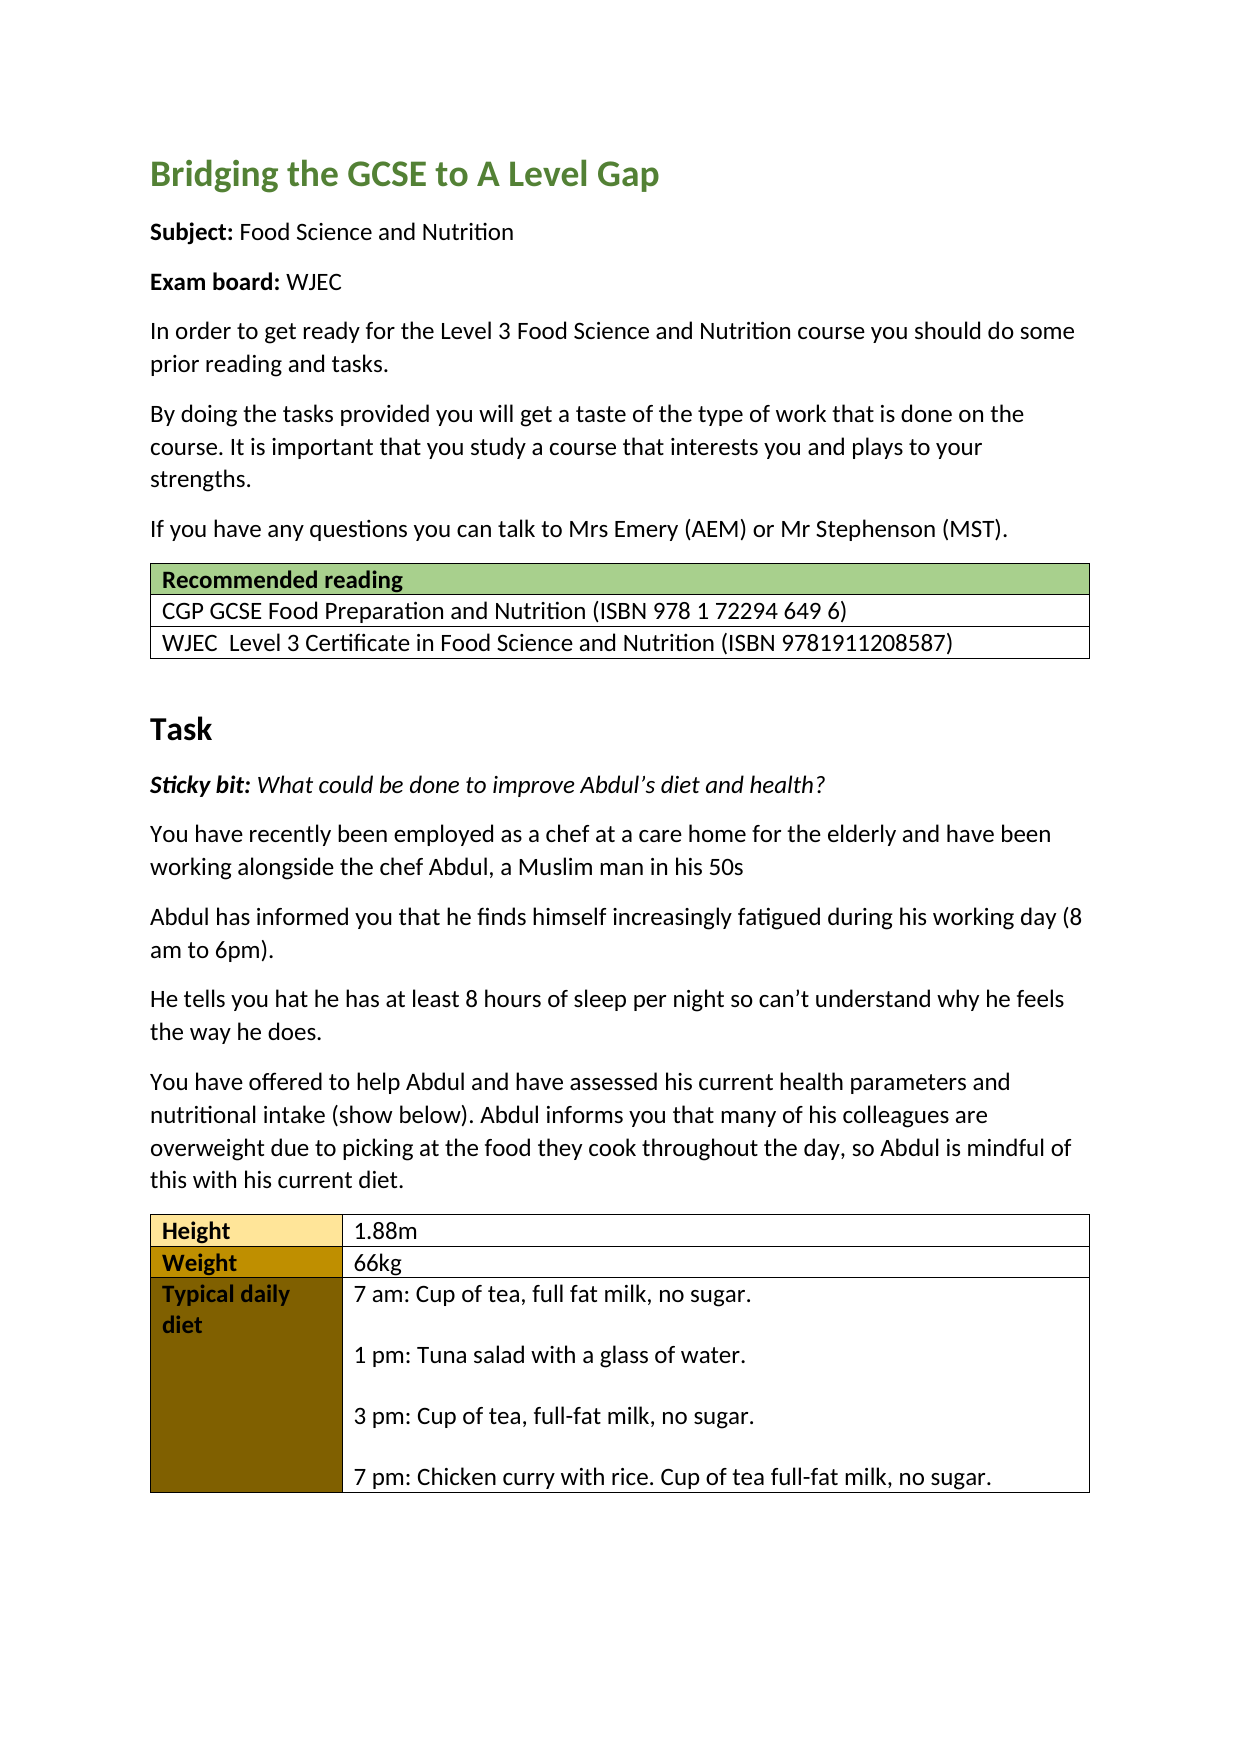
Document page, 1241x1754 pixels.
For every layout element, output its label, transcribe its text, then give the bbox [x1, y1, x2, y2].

text Sticky bit: What could be done to improve Abdul’s diet and health? [150, 769, 1090, 799]
text You have recently been employed as a chef at a care home for the elderly and have been working alongside the chef Abdul, a Muslim man in his 50s [150, 818, 1090, 882]
text Exam board: WJEC [150, 266, 1090, 296]
text He tells you hat he has at least 8 hours of sleep per night so can’t understand why he feels the way he does. [150, 983, 1090, 1047]
text You have offered to help Abdul and have assessed his current health parameters and nutritional intake (show below). Abdul informs you that many of his colleagues are overweight due to picking at the food they cook throughout the day, so Abdul is mindful of this with his current diet. [150, 1066, 1090, 1195]
text Abdul has informed you that he finds himself increasingly fatigued during his working day (8 am to 6pm). [150, 901, 1090, 964]
text Task [150, 708, 1090, 749]
table_cell 66kg [343, 1247, 1089, 1277]
table_header 1.88m [343, 1215, 1089, 1246]
table_cell CGP GCSE Food Preparation and Nutrition (ISBN 978 1 72294 649 6) [151, 595, 1089, 626]
table_header Recommended reading [151, 564, 1089, 594]
table_cell 7 am: Cup of tea, full fat milk, no sugar. 1 pm: Tuna salad with a glass of water. 3 pm: Cup of tea, full-fat milk, no sugar. 7 pm: Chicken curry with rice. Cup of tea full-fat milk, no sugar. [343, 1278, 1089, 1492]
table_cell WJEC Level 3 Certificate in Food Science and Nutrition (ISBN 9781911208587) [151, 627, 1089, 657]
text Subject: Food Science and Nutrition [150, 216, 1090, 247]
text In order to get ready for the Level 3 Food Science and Nutrition course you should do some prior reading and tasks. [150, 315, 1090, 379]
text If you have any questions you can talk to Mrs Emery (AEM) or Mr Stephenson (MST). [150, 513, 1090, 544]
table_cell Weight [151, 1247, 342, 1277]
table_header Height [151, 1215, 342, 1246]
text By doing the tasks provided you will get a taste of the type of work that is done on the course. It is important that you study a course that interests you and plays to your strengths. [150, 398, 1090, 494]
table_cell Typical daily diet [151, 1278, 342, 1492]
text Bridging the GCSE to A Level Gap [150, 150, 1090, 196]
